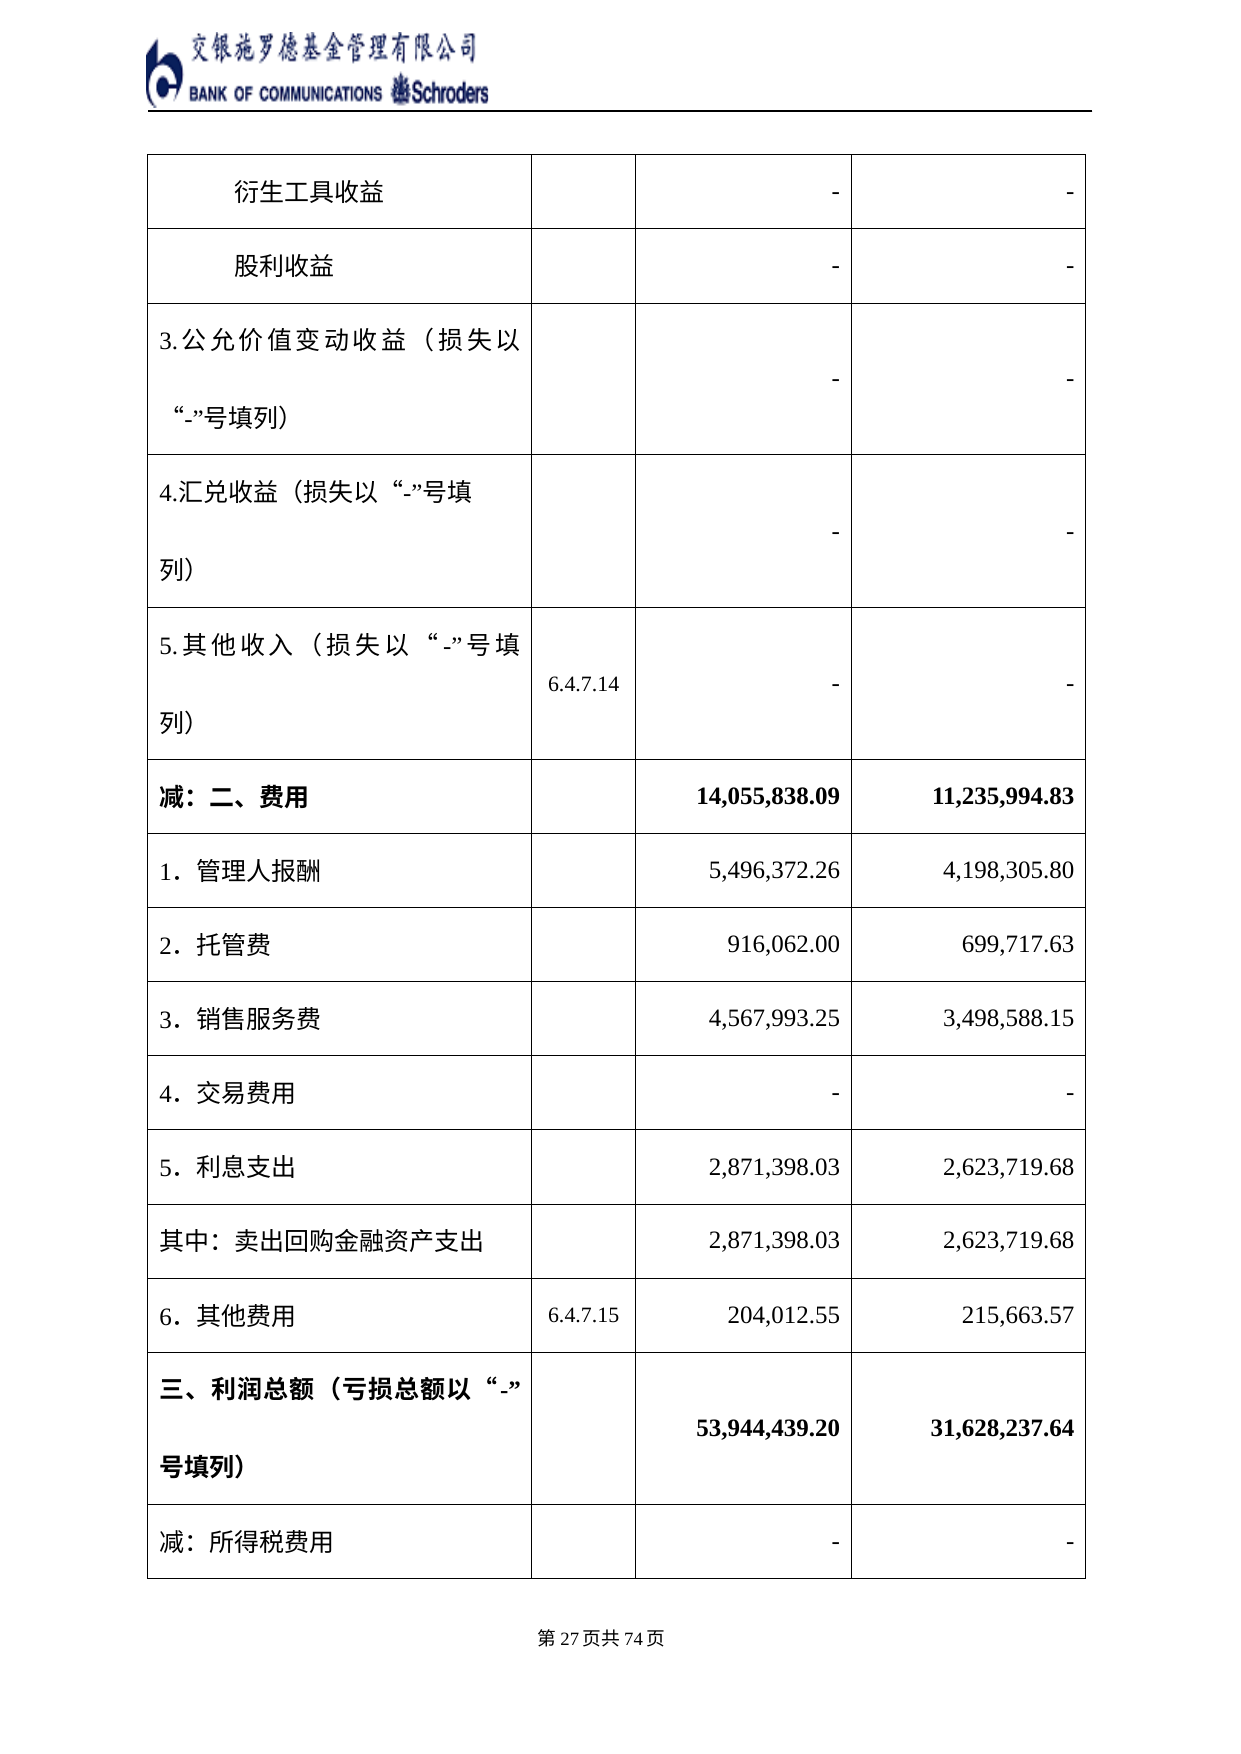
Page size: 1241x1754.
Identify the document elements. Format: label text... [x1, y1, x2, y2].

table_cell [532, 1353, 635, 1503]
table_cell [532, 1056, 635, 1129]
table_cell 5.其他收入（损失以“-”号填列） [148, 608, 531, 759]
table_cell 2,871,398.03 [636, 1205, 851, 1277]
picture [146, 32, 489, 108]
table_cell - [852, 608, 1085, 759]
table_cell 6.4.7.15 [532, 1279, 635, 1352]
table_cell [532, 1130, 635, 1203]
table_cell 减：所得税费用 [148, 1505, 531, 1578]
table_cell 204,012.55 [636, 1279, 851, 1352]
table_cell [532, 1505, 635, 1578]
table_cell 5．利息支出 [148, 1130, 531, 1203]
table_cell - [636, 608, 851, 759]
table_cell - [852, 304, 1085, 454]
table_cell 减：二、费用 [148, 760, 531, 833]
table_cell - [852, 155, 1085, 228]
table_cell [532, 229, 635, 302]
table_cell 3．销售服务费 [148, 982, 531, 1055]
table_cell [532, 908, 635, 981]
table_cell 3,498,588.15 [852, 982, 1085, 1055]
table_cell 3.公允价值变动收益（损失以“-”号填列） [148, 304, 531, 454]
table_cell 6．其他费用 [148, 1279, 531, 1352]
table_cell - [636, 1056, 851, 1129]
table_cell 5,496,372.26 [636, 834, 851, 907]
table_cell 53,944,439.20 [636, 1353, 851, 1503]
table_cell 31,628,237.64 [852, 1353, 1085, 1503]
table_cell 2,623,719.68 [852, 1205, 1085, 1277]
table_cell 215,663.57 [852, 1279, 1085, 1352]
table_cell 2．托管费 [148, 908, 531, 981]
table_cell 4,567,993.25 [636, 982, 851, 1055]
table_cell [532, 834, 635, 907]
table_cell 2,623,719.68 [852, 1130, 1085, 1203]
table_cell 股利收益 [148, 229, 531, 302]
table_cell [532, 982, 635, 1055]
table_cell 4．交易费用 [148, 1056, 531, 1129]
table_cell 4,198,305.80 [852, 834, 1085, 907]
table_cell - [852, 455, 1085, 607]
table_cell 11,235,994.83 [852, 760, 1085, 833]
table_cell 三、利润总额（亏损总额以“-”号填列） [148, 1353, 531, 1503]
table_cell [532, 760, 635, 833]
table_cell 1．管理人报酬 [148, 834, 531, 907]
table_cell 699,717.63 [852, 908, 1085, 981]
table_cell - [852, 229, 1085, 302]
table_cell 14,055,838.09 [636, 760, 851, 833]
table_cell [532, 455, 635, 607]
table_cell - [636, 304, 851, 454]
table_cell - [852, 1056, 1085, 1129]
table_cell 916,062.00 [636, 908, 851, 981]
table_cell - [636, 1505, 851, 1578]
table_cell [532, 1205, 635, 1277]
table_cell 衍生工具收益 [148, 155, 531, 228]
table_cell - [636, 229, 851, 302]
table_cell 其中：卖出回购金融资产支出 [148, 1205, 531, 1277]
table_cell [532, 304, 635, 454]
table_cell [532, 155, 635, 228]
table_cell - [636, 155, 851, 228]
table_cell 2,871,398.03 [636, 1130, 851, 1203]
table_cell - [852, 1505, 1085, 1578]
table_cell 6.4.7.14 [532, 608, 635, 759]
table_cell 4.汇兑收益（损失以“-”号填列） [148, 455, 531, 607]
table_cell - [636, 455, 851, 607]
